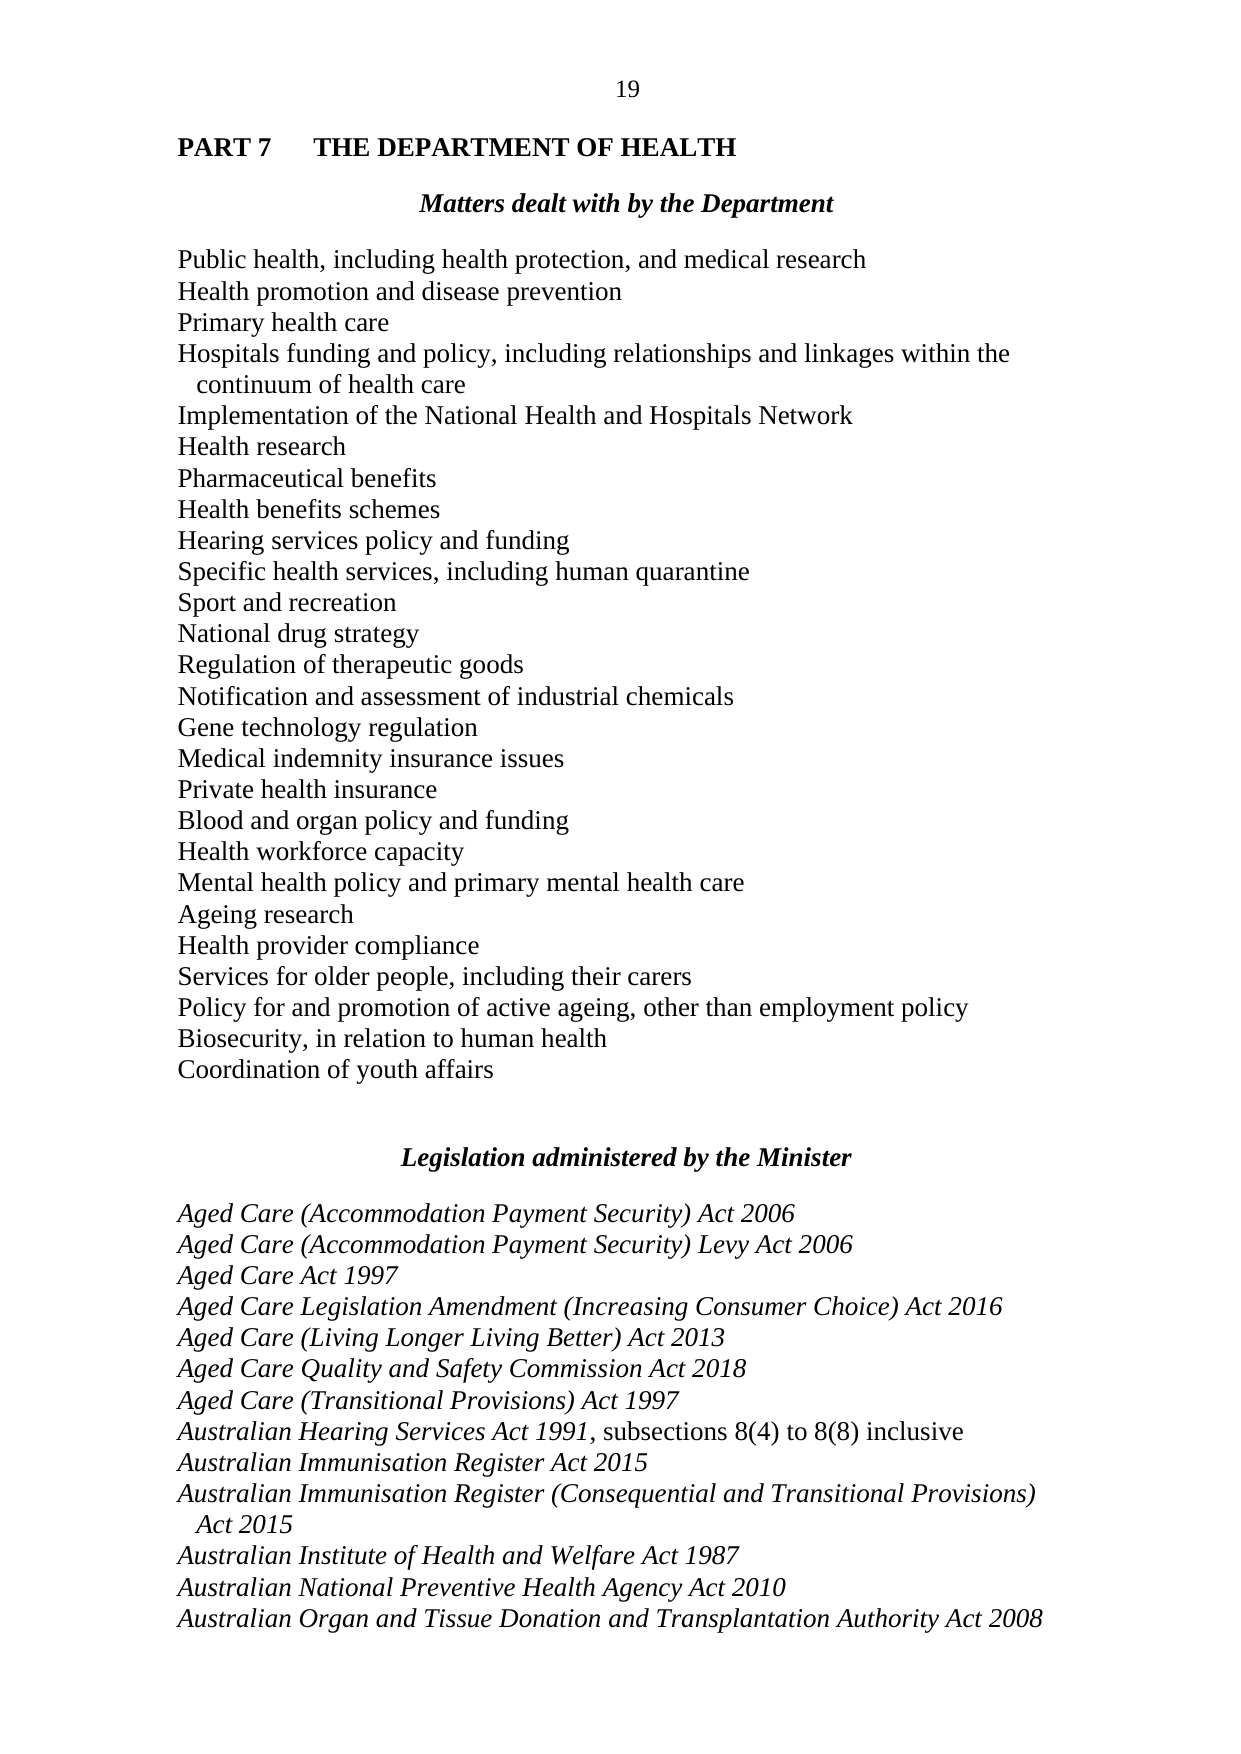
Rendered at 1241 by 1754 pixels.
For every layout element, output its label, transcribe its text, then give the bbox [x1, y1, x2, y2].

text Australian National Preventive Health Agency Act 2010 [177, 1571, 1078, 1602]
text Aged Care (Accommodation Payment Security) Levy Act 2006 [177, 1228, 1078, 1259]
text Services for older people, including their carers [177, 960, 1078, 991]
text Pharmaceutical benefits [177, 462, 1078, 493]
text Australian Organ and Tissue Donation and Transplantation Authority Act 2008 [177, 1602, 1078, 1633]
text Mental health policy and primary mental health care [177, 867, 1078, 898]
text Aged Care Act 1997 [177, 1259, 1078, 1290]
text Australian Immunisation Register Act 2015 [177, 1446, 1078, 1477]
text Ageing research [177, 898, 1078, 929]
text Blood and organ policy and funding [177, 804, 1078, 835]
text Biosecurity, in relation to human health [177, 1022, 1078, 1053]
text Health provider compliance [177, 929, 1078, 960]
text Implementation of the National Health and Hospitals Network [177, 399, 1078, 431]
text Australian Institute of Health and Welfare Act 1987 [177, 1539, 1078, 1571]
text Gene technology regulation [177, 711, 1078, 742]
text Hearing services policy and funding [177, 524, 1078, 555]
text Coordination of youth affairs [177, 1053, 1078, 1084]
text Sport and recreation [177, 586, 1078, 617]
text Aged Care (Transitional Provisions) Act 1997 [177, 1384, 1078, 1415]
text Aged Care (Accommodation Payment Security) Act 2006 [177, 1197, 1078, 1228]
text Policy for and promotion of active ageing, other than employment policy [177, 991, 1078, 1022]
text Specific health services, including human quarantine [177, 555, 1078, 586]
text Regulation of therapeutic goods [177, 648, 1078, 680]
text Notification and assessment of industrial chemicals [177, 680, 1078, 711]
subtitle Legislation administered by the Minister [177, 1141, 1078, 1172]
text Health benefits schemes [177, 493, 1078, 524]
text Australian Hearing Services Act 1991, subsections 8(4) to 8(8) inclusive [177, 1415, 1078, 1446]
text Aged Care Legislation Amendment (Increasing Consumer Choice) Act 2016 [177, 1290, 1078, 1321]
text Primary health care [177, 306, 1078, 337]
subtitle PART 7 THE DEPARTMENT OF HEALTH [177, 131, 1137, 162]
text Health workforce capacity [177, 835, 1078, 867]
text Aged Care Quality and Safety Commission Act 2018 [177, 1353, 1078, 1384]
text Australian Immunisation Register (Consequential and Transitional Provisions) Act 2015 [177, 1477, 1078, 1539]
text National drug strategy [177, 617, 1078, 648]
text Hospitals funding and policy, including relationships and linkages within the continuum of health care [177, 337, 1078, 399]
text Public health, including health protection, and medical research [177, 244, 1078, 275]
text Health promotion and disease prevention [177, 275, 1078, 306]
text Private health insurance [177, 773, 1078, 804]
text Health research [177, 431, 1078, 462]
text Aged Care (Living Longer Living Better) Act 2013 [177, 1321, 1078, 1353]
text Medical indemnity insurance issues [177, 742, 1078, 773]
subtitle Matters dealt with by the Department [177, 187, 1078, 219]
